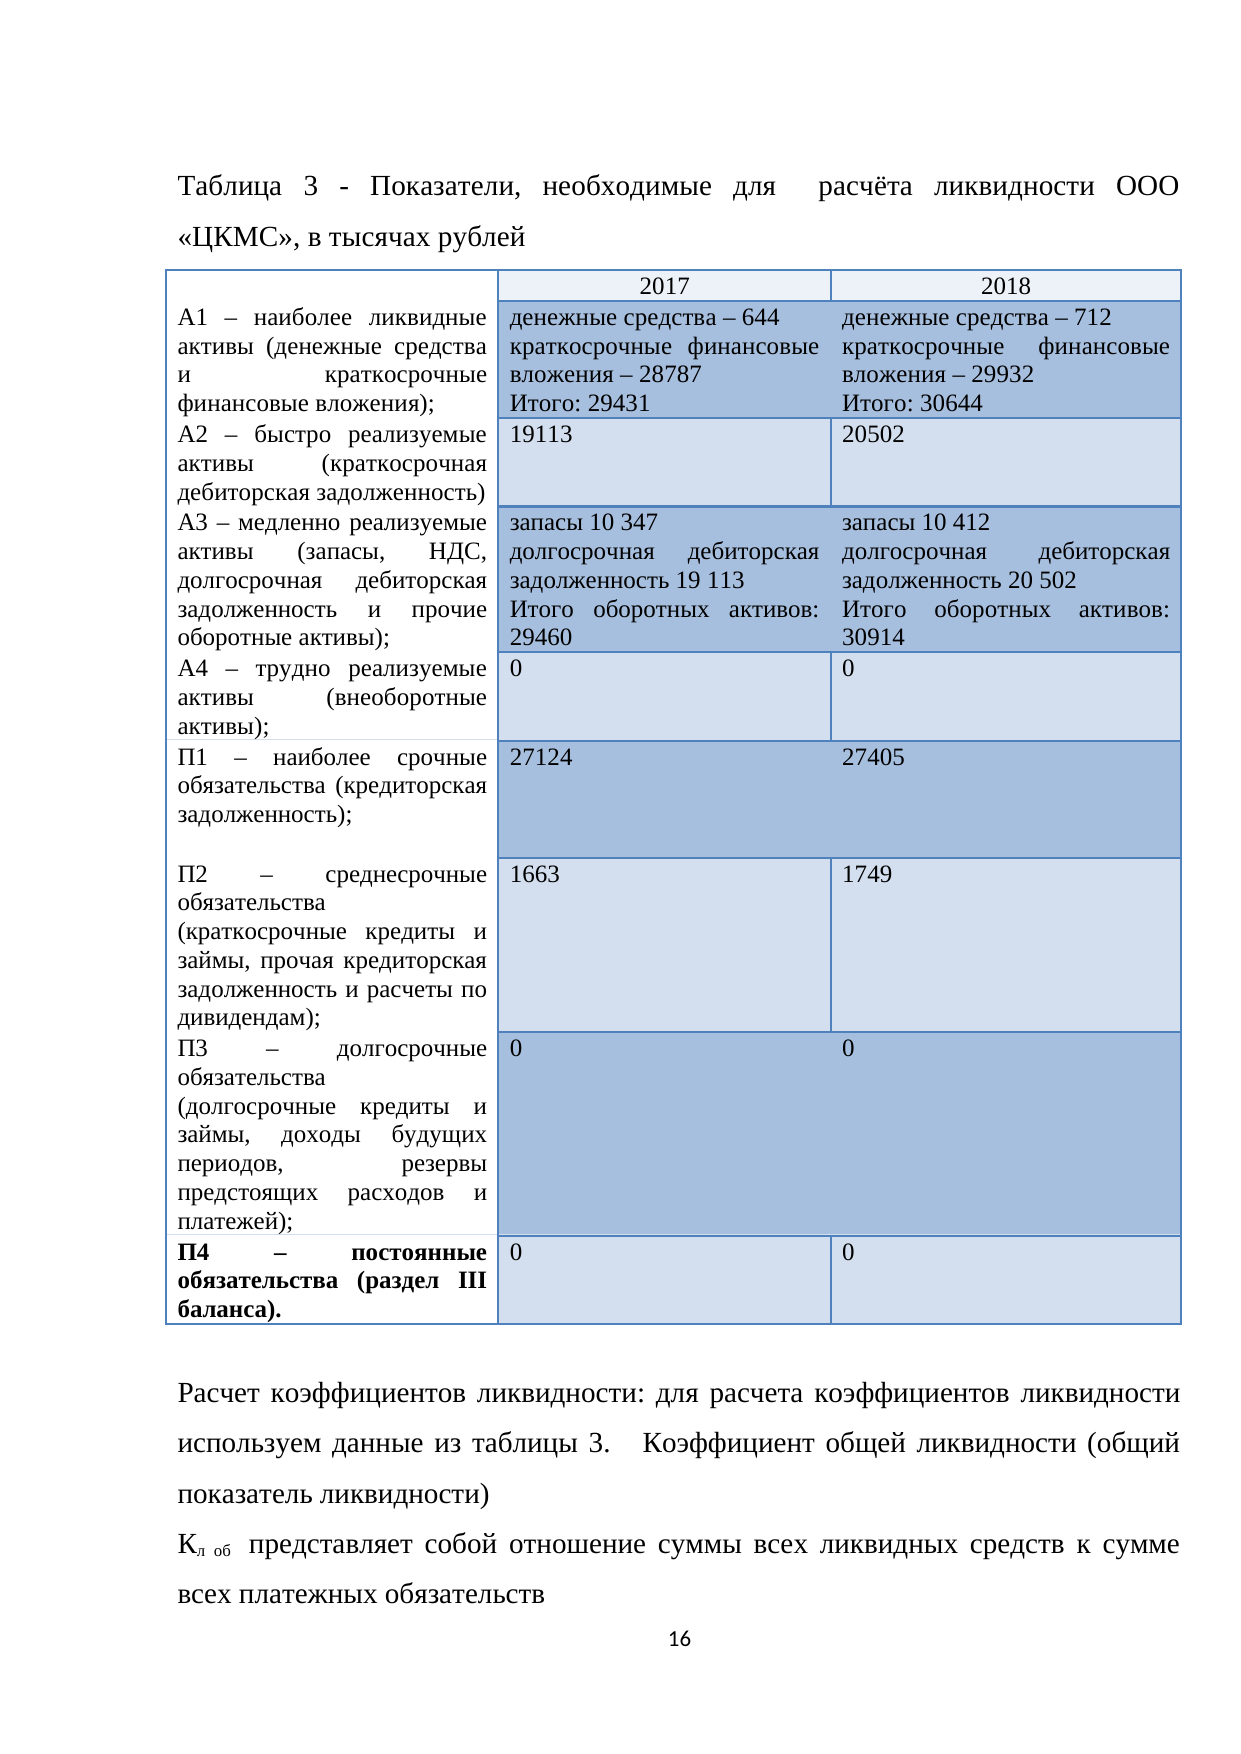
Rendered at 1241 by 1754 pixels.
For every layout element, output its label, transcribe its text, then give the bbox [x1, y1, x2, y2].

table_header 2018 [832, 271, 1180, 300]
text Кл об представляет собой отношение суммы всех ликвидных средств к сумме всех платежных обязательств [177, 1526, 1181, 1610]
table_cell 0 [499, 653, 830, 739]
table_cell 20502 [832, 419, 1180, 505]
table_cell А4 – трудно реализуемые активы (внеоборотные активы); [167, 651, 497, 739]
table_cell 27405 [831, 742, 1180, 857]
text Расчет коэффициентов ликвидности: для расчета коэффициентов ликвидности используем данные из таблицы 3. Коэффициент общей ликвидности (общий показатель ликвидности) [177, 1375, 1181, 1509]
table_cell А2 – быстро реализуемые активы (краткосрочная дебиторская задолженность) [167, 417, 497, 505]
table_cell денежные средства – 712 краткосрочные финансовые вложения – 29932 Итого: 30644 [831, 302, 1180, 417]
table_header [167, 271, 497, 300]
table_cell 0 [832, 1237, 1180, 1323]
table_cell 0 [499, 1033, 831, 1234]
table_cell А3 – медленно реализуемые активы (запасы, НДС, долгосрочная дебиторская задолженность и прочие оборотные активы); [167, 505, 497, 651]
table_cell П4 – постоянные обязательства (раздел III баланса). [167, 1235, 497, 1323]
table_cell П3 – долгосрочные обязательства (долгосрочные кредиты и займы, доходы будущих периодов, резервы предстоящих расходов и платежей); [167, 1031, 497, 1234]
table_cell 19113 [499, 419, 830, 505]
table_cell 27124 [499, 742, 831, 857]
table_cell П1 – наиболее срочные обязательства (кредиторская задолженность); [167, 740, 497, 857]
table_cell 0 [832, 653, 1180, 739]
text Таблица 3 - Показатели, необходимые для расчёта ликвидности ООО «ЦКМС», в тысячах рублей [177, 168, 1181, 252]
table_cell 1749 [832, 859, 1180, 1031]
table_cell 0 [499, 1237, 830, 1323]
table_cell 0 [831, 1033, 1180, 1234]
table_header 2017 [499, 271, 830, 300]
table_cell запасы 10 347 долгосрочная дебиторская задолженность 19 113 Итого оборотных активов: 29460 [499, 508, 831, 651]
table_cell запасы 10 412 долгосрочная дебиторская задолженность 20 502 Итого оборотных активов: 30914 [831, 508, 1180, 651]
table_cell денежные средства – 644 краткосрочные финансовые вложения – 28787 Итого: 29431 [499, 302, 831, 417]
table_cell П2 – среднесрочные обязательства (краткосрочные кредиты и займы, прочая кредиторская задолженность и расчеты по дивидендам); [167, 857, 497, 1031]
table_cell А1 – наиболее ликвидные активы (денежные средства и краткосрочные финансовые вложения); [167, 300, 497, 417]
table_cell 1663 [499, 859, 830, 1031]
